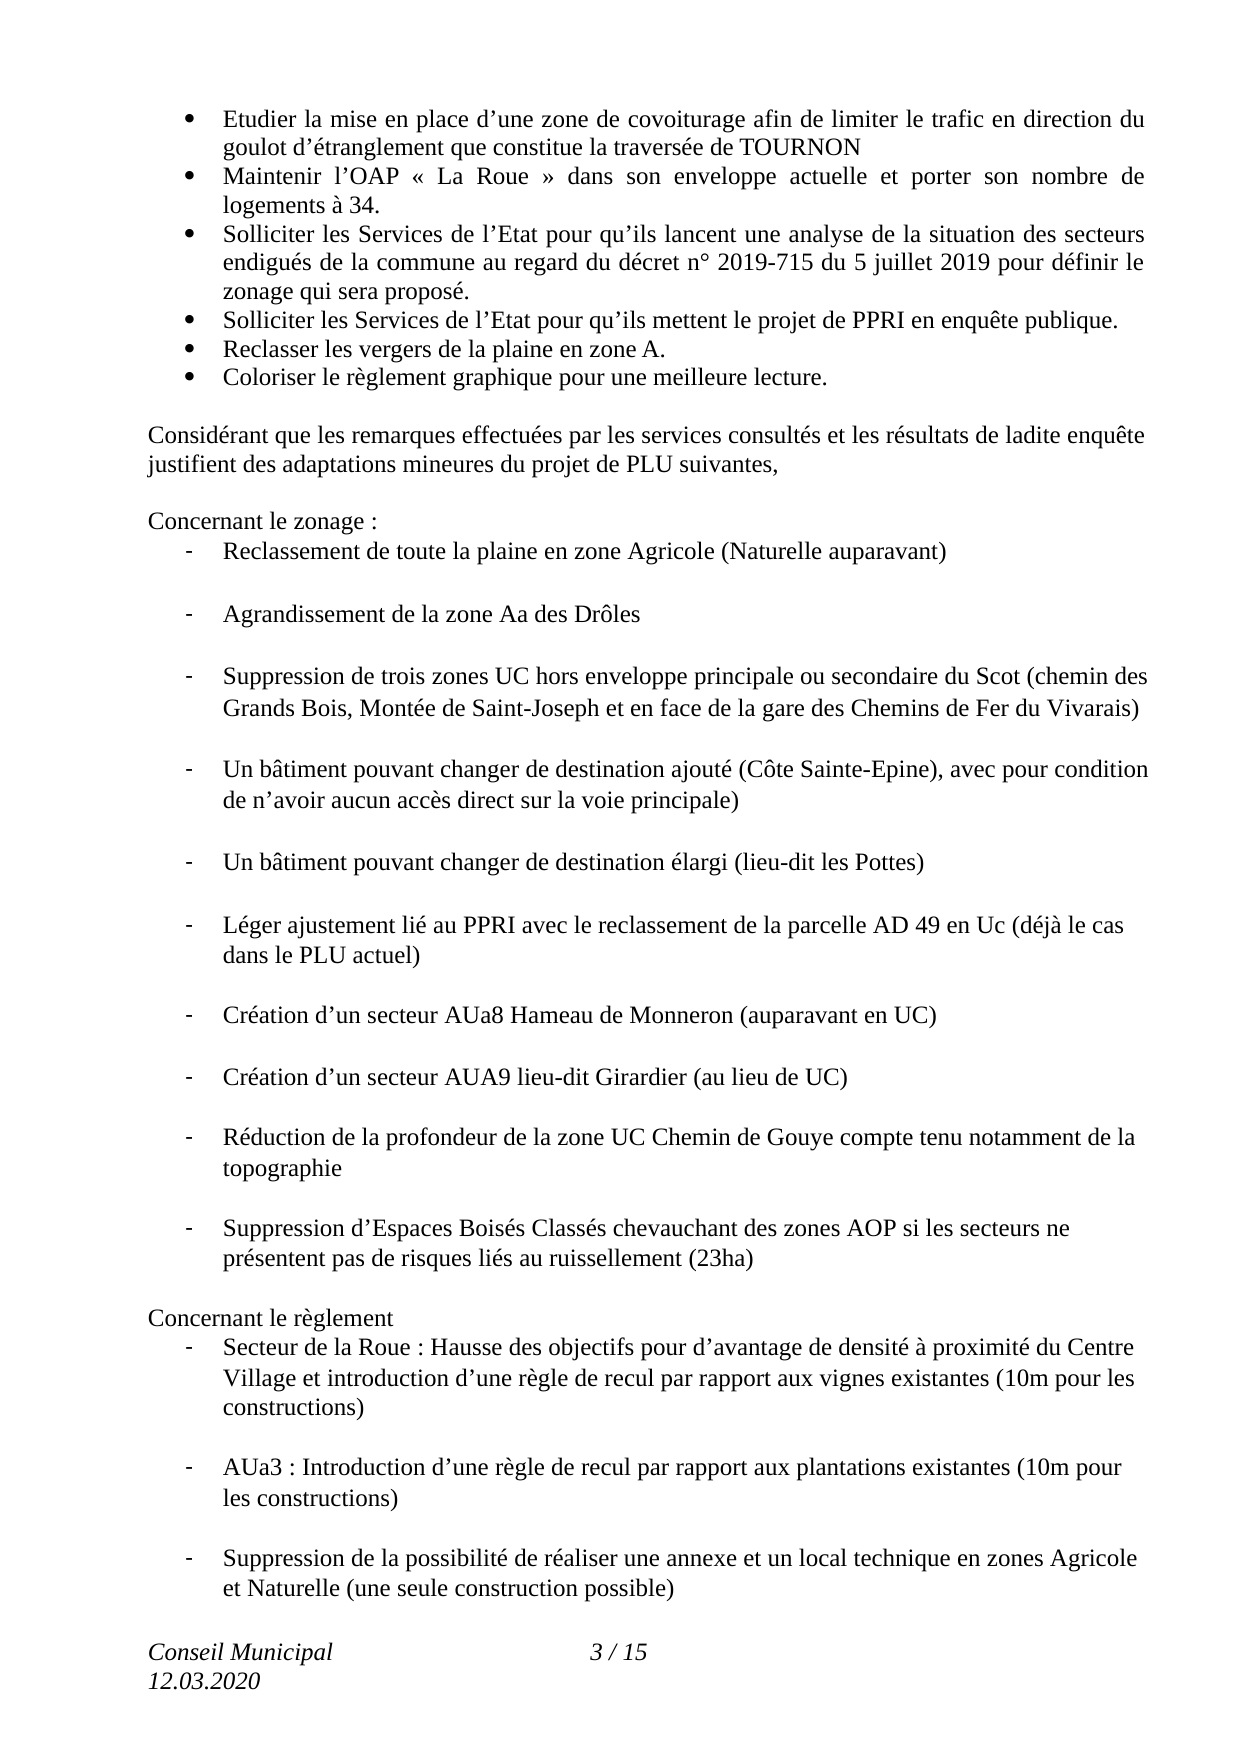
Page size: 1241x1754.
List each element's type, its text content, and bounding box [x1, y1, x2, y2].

text Concernant le zonage : [148, 506, 1152, 535]
list Solliciter les Services de l’Etat pour qu’ils lancent une analyse de la situation des secteurs endigués de la commune au regard du décret n° 2019-715 du 5 juillet 2019 pour définir le zonage qui sera proposé. [185, 219, 1146, 305]
list Un bâtiment pouvant changer de destination ajouté (Côte Sainte-Epine), avec pour condition de n’avoir aucun accès direct sur la voie principale) [185, 753, 1152, 814]
list Création d’un secteur AUA9 lieu-dit Girardier (au lieu de UC) [185, 1061, 1152, 1091]
list Reclasser les vergers de la plaine en zone A. [185, 334, 1146, 362]
list Suppression de trois zones UC hors enveloppe principale ou secondaire du Scot (chemin des Grands Bois, Montée de Saint-Joseph et en face de la gare des Chemins de Fer du Vivarais) [185, 660, 1152, 721]
list Léger ajustement lié au PPRI avec le reclassement de la parcelle AD 49 en Uc (déjà le cas dans le PLU actuel) [185, 909, 1152, 969]
list Un bâtiment pouvant changer de destination élargi (lieu-dit les Pottes) [185, 846, 1152, 877]
list Suppression de la possibilité de réaliser une annexe et un local technique en zones Agricole et Naturelle (une seule construction possible) [185, 1542, 1152, 1602]
list Réduction de la profondeur de la zone UC Chemin de Gouye compte tenu notamment de la topographie [185, 1122, 1152, 1182]
list Suppression d’Espaces Boisés Classés chevauchant des zones AOP si les secteurs ne présentent pas de risques liés au ruissellement (23ha) [185, 1212, 1152, 1272]
list Solliciter les Services de l’Etat pour qu’ils mettent le projet de PPRI en enquête publique. [185, 305, 1146, 334]
list Création d’un secteur AUa8 Hameau de Monneron (auparavant en UC) [185, 1000, 1152, 1030]
text Concernant le règlement [148, 1303, 1152, 1331]
list Maintenir l’OAP « La Roue » dans son enveloppe actuelle et porter son nombre de logements à 34. [185, 161, 1146, 219]
list Agrandissement de la zone Aa des Drôles [185, 598, 1152, 628]
list AUa3 : Introduction d’une règle de recul par rapport aux plantations existantes (10m pour les constructions) [185, 1451, 1152, 1512]
list Secteur de la Roue : Hausse des objectifs pour d’avantage de densité à proximité du Centre Village et introduction d’une règle de recul par rapport aux vignes existantes (10m pour les constructions) [185, 1331, 1152, 1421]
list Reclassement de toute la plaine en zone Agricole (Naturelle auparavant) [185, 535, 1152, 566]
list Coloriser le règlement graphique pour une meilleure lecture. [185, 362, 1146, 391]
list Etudier la mise en place d’une zone de covoiturage afin de limiter le trafic en direction du goulot d’étranglement que constitue la traversée de TOURNON [185, 104, 1146, 161]
text Considérant que les remarques effectuées par les services consultés et les résultats de ladite enquête justifient des adaptations mineures du projet de PLU suivantes, [148, 420, 1146, 477]
